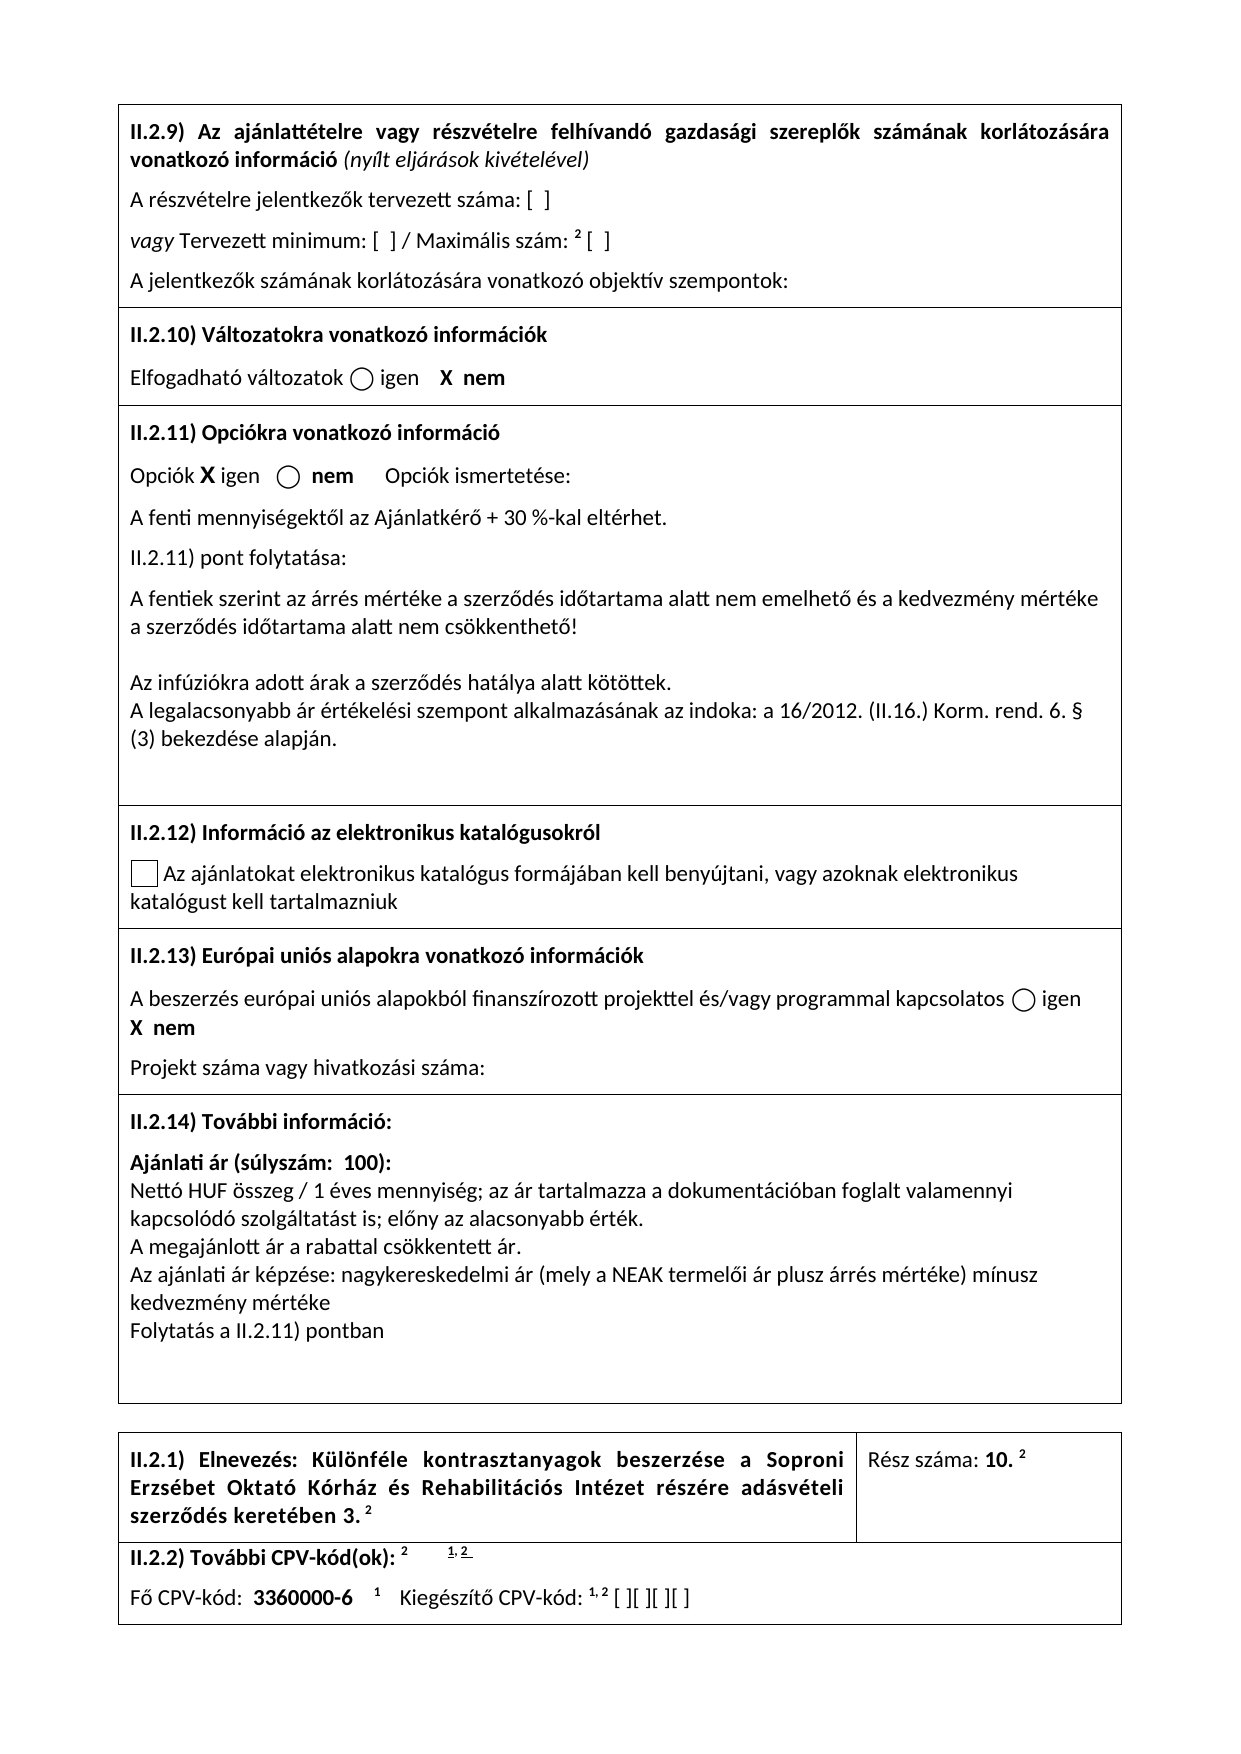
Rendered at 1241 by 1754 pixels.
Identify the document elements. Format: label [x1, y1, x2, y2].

table_cell [119, 1543, 1121, 1624]
table_cell [119, 105, 1121, 307]
table_cell [119, 929, 1121, 1094]
table_cell [119, 806, 1121, 927]
table_cell [119, 1095, 1121, 1403]
table_cell [119, 406, 1121, 805]
table_header [857, 1433, 1121, 1542]
table_cell [119, 308, 1121, 405]
table_header [119, 1433, 856, 1542]
